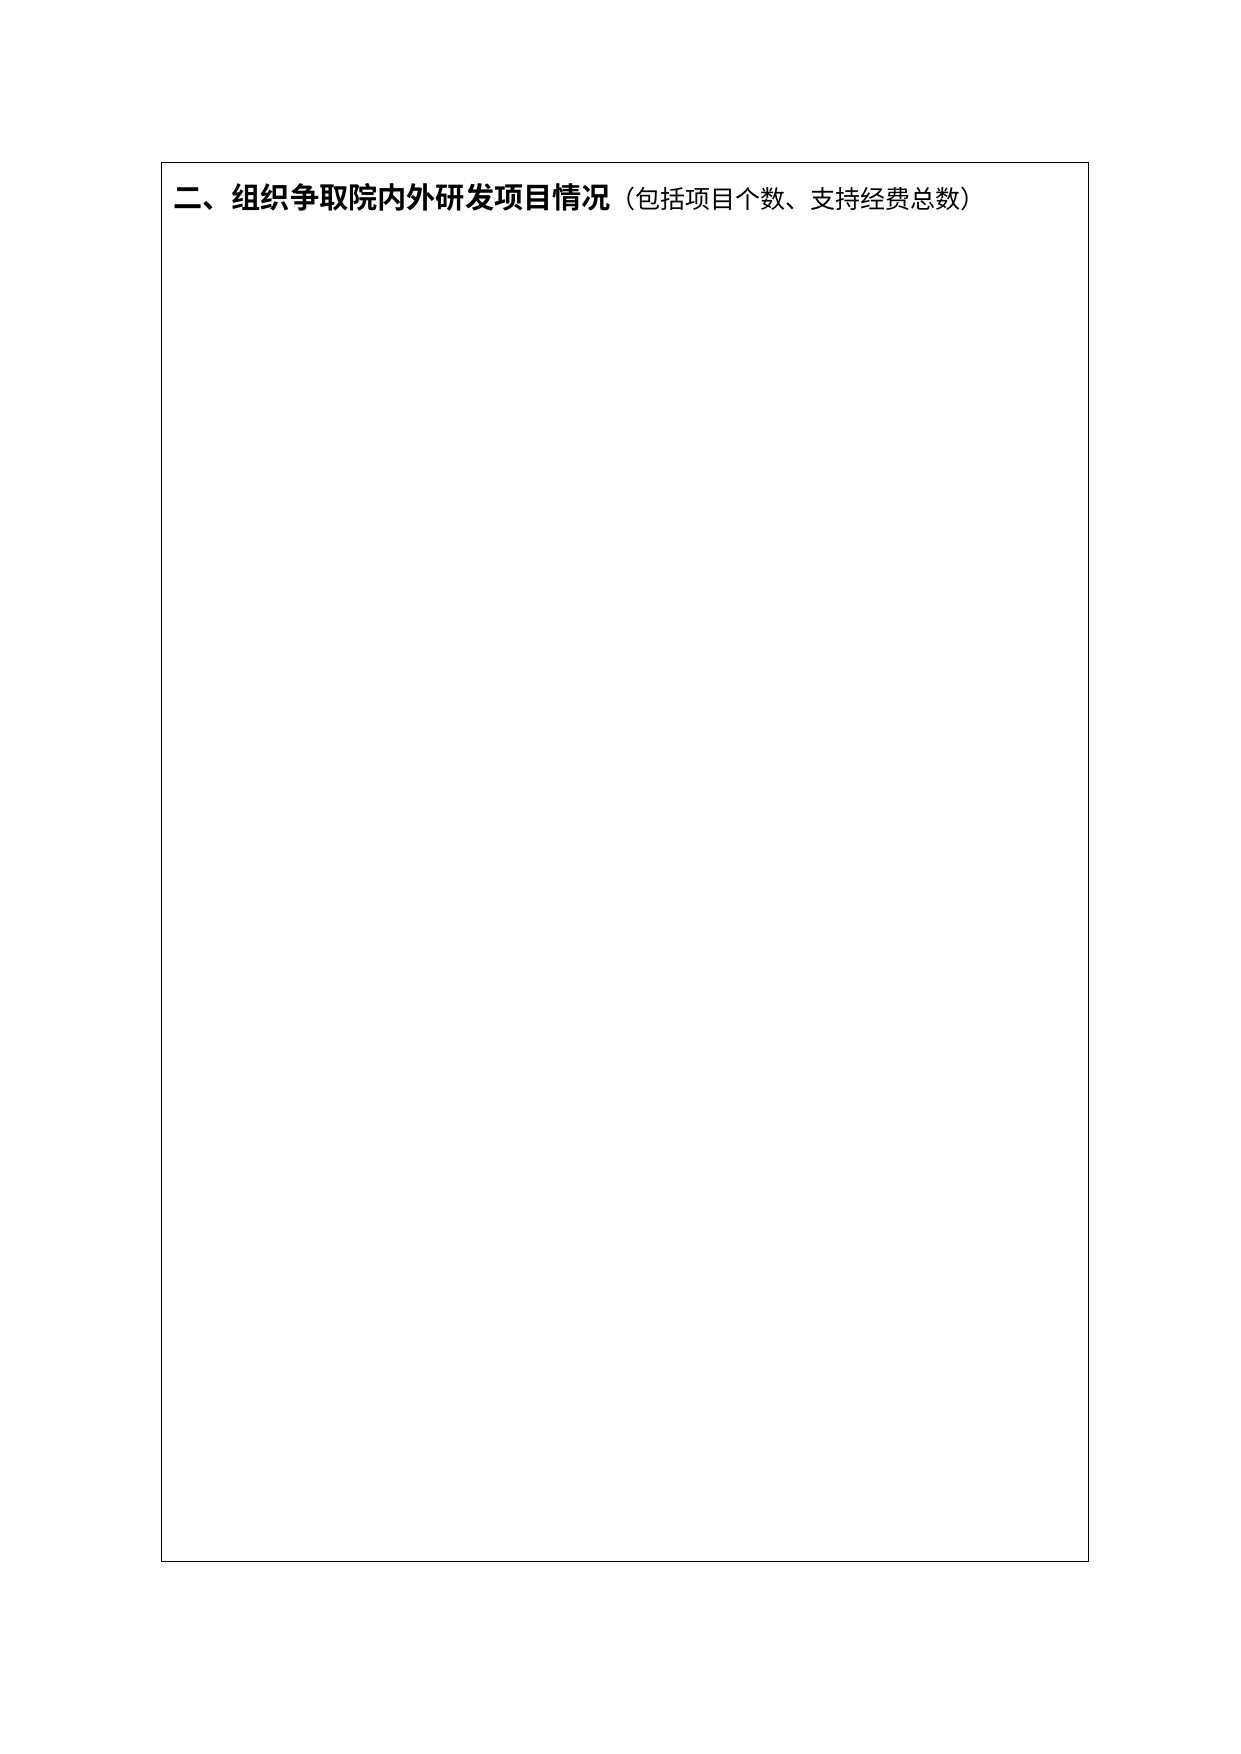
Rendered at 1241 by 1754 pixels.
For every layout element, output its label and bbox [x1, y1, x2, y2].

table_cell [162, 163, 1088, 1561]
